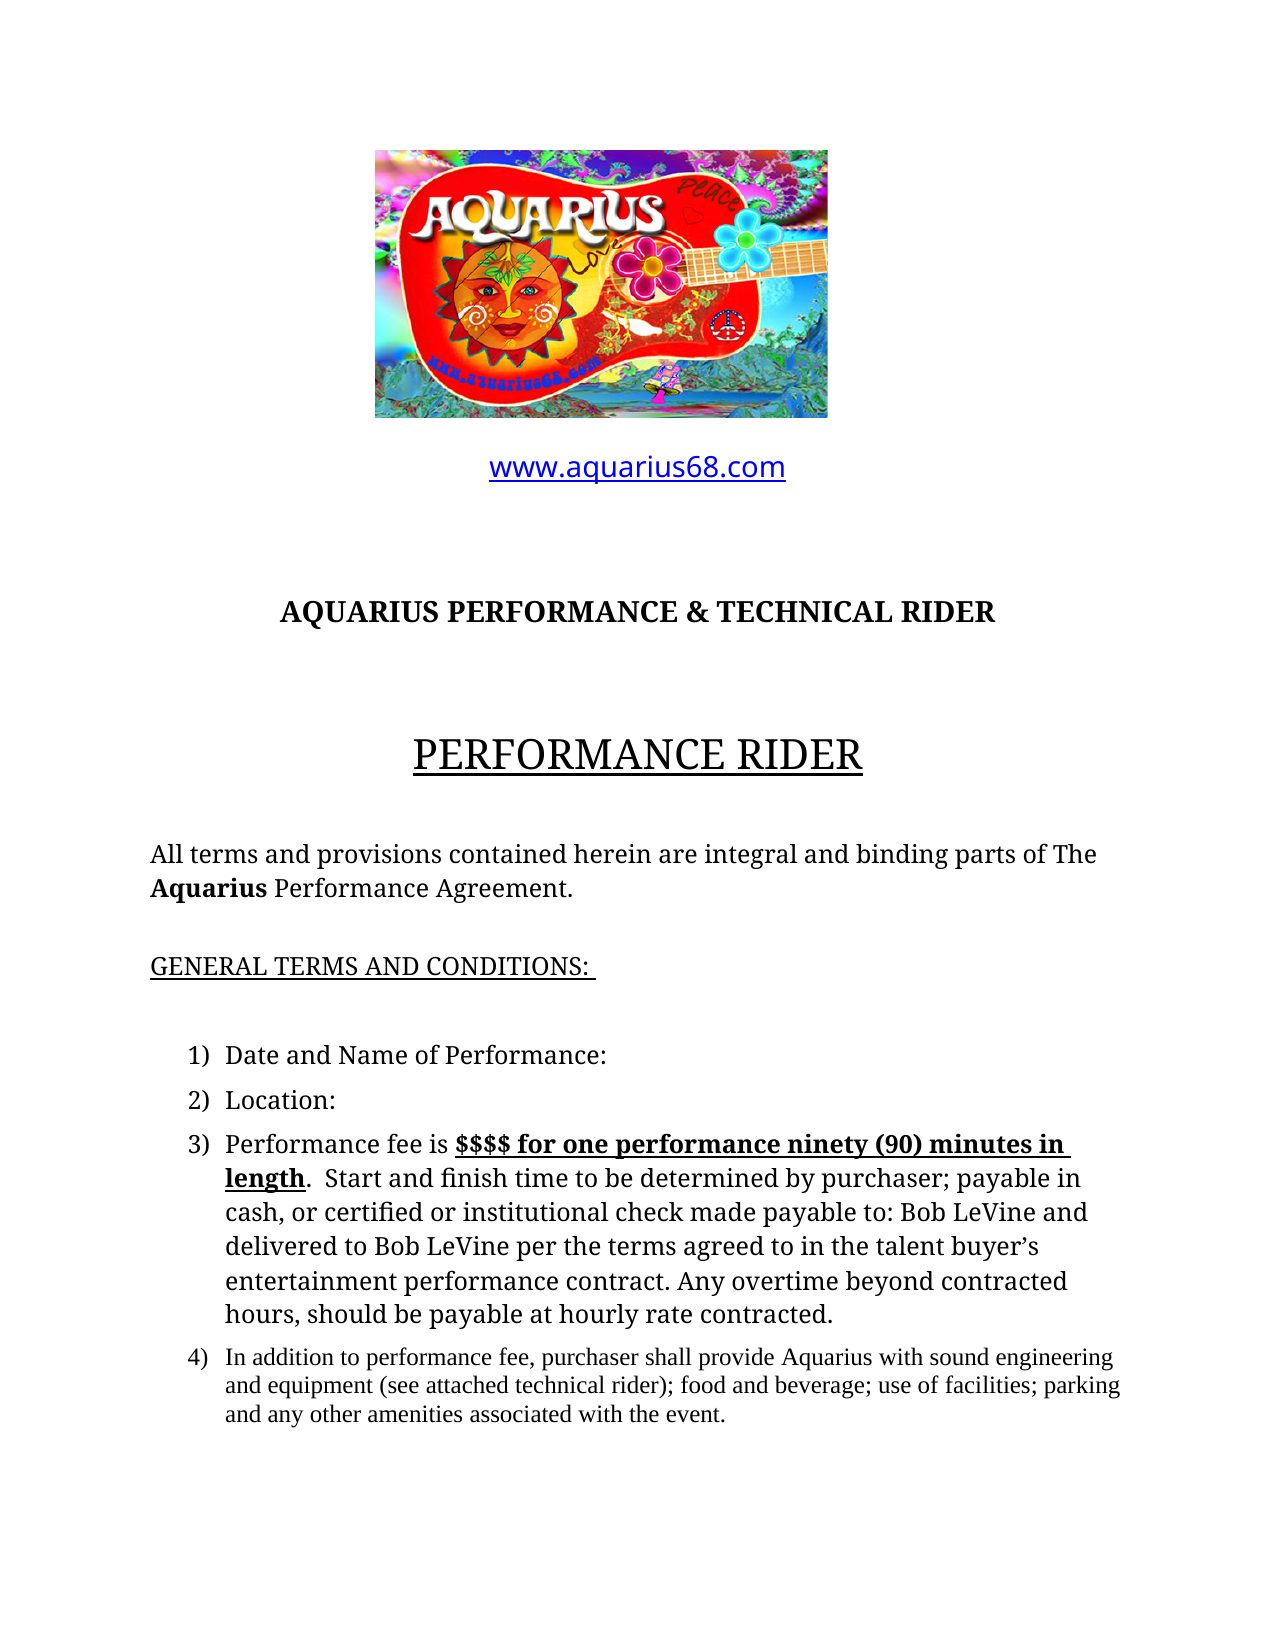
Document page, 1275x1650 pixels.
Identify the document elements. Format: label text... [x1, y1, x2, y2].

text GENERAL TERMS AND CONDITIONS: [150, 949, 1125, 983]
picture [375, 150, 828, 418]
list Performance fee is $$$$ for one performance ninety (90) minutes in length. Start and finish time to be determined by purchaser; payable in cash, or certified or institutional check made payable to: Bob LeVine and delivered to Bob LeVine per the terms agreed to in the talent buyer’s entertainment performance contract. Any overtime beyond contracted hours, should be payable at hourly rate contracted. [187, 1127, 1125, 1331]
text All terms and provisions contained herein are integral and binding parts of The Aquarius Performance Agreement. [150, 836, 1125, 904]
list Location: [187, 1082, 1125, 1116]
text PERFORMANCE RIDER [150, 725, 1125, 781]
list Date and Name of Performance: [187, 1038, 1125, 1072]
list In addition to performance fee, purchaser shall provide Aquarius with sound engineering and equipment (see attached technical rider); food and beverage; use of facilities; parking and any other amenities associated with the event. [187, 1342, 1125, 1428]
text AQUARIUS PERFORMANCE & TECHNICAL RIDER [150, 591, 1125, 631]
text www.aquarius68.com [150, 446, 1125, 486]
